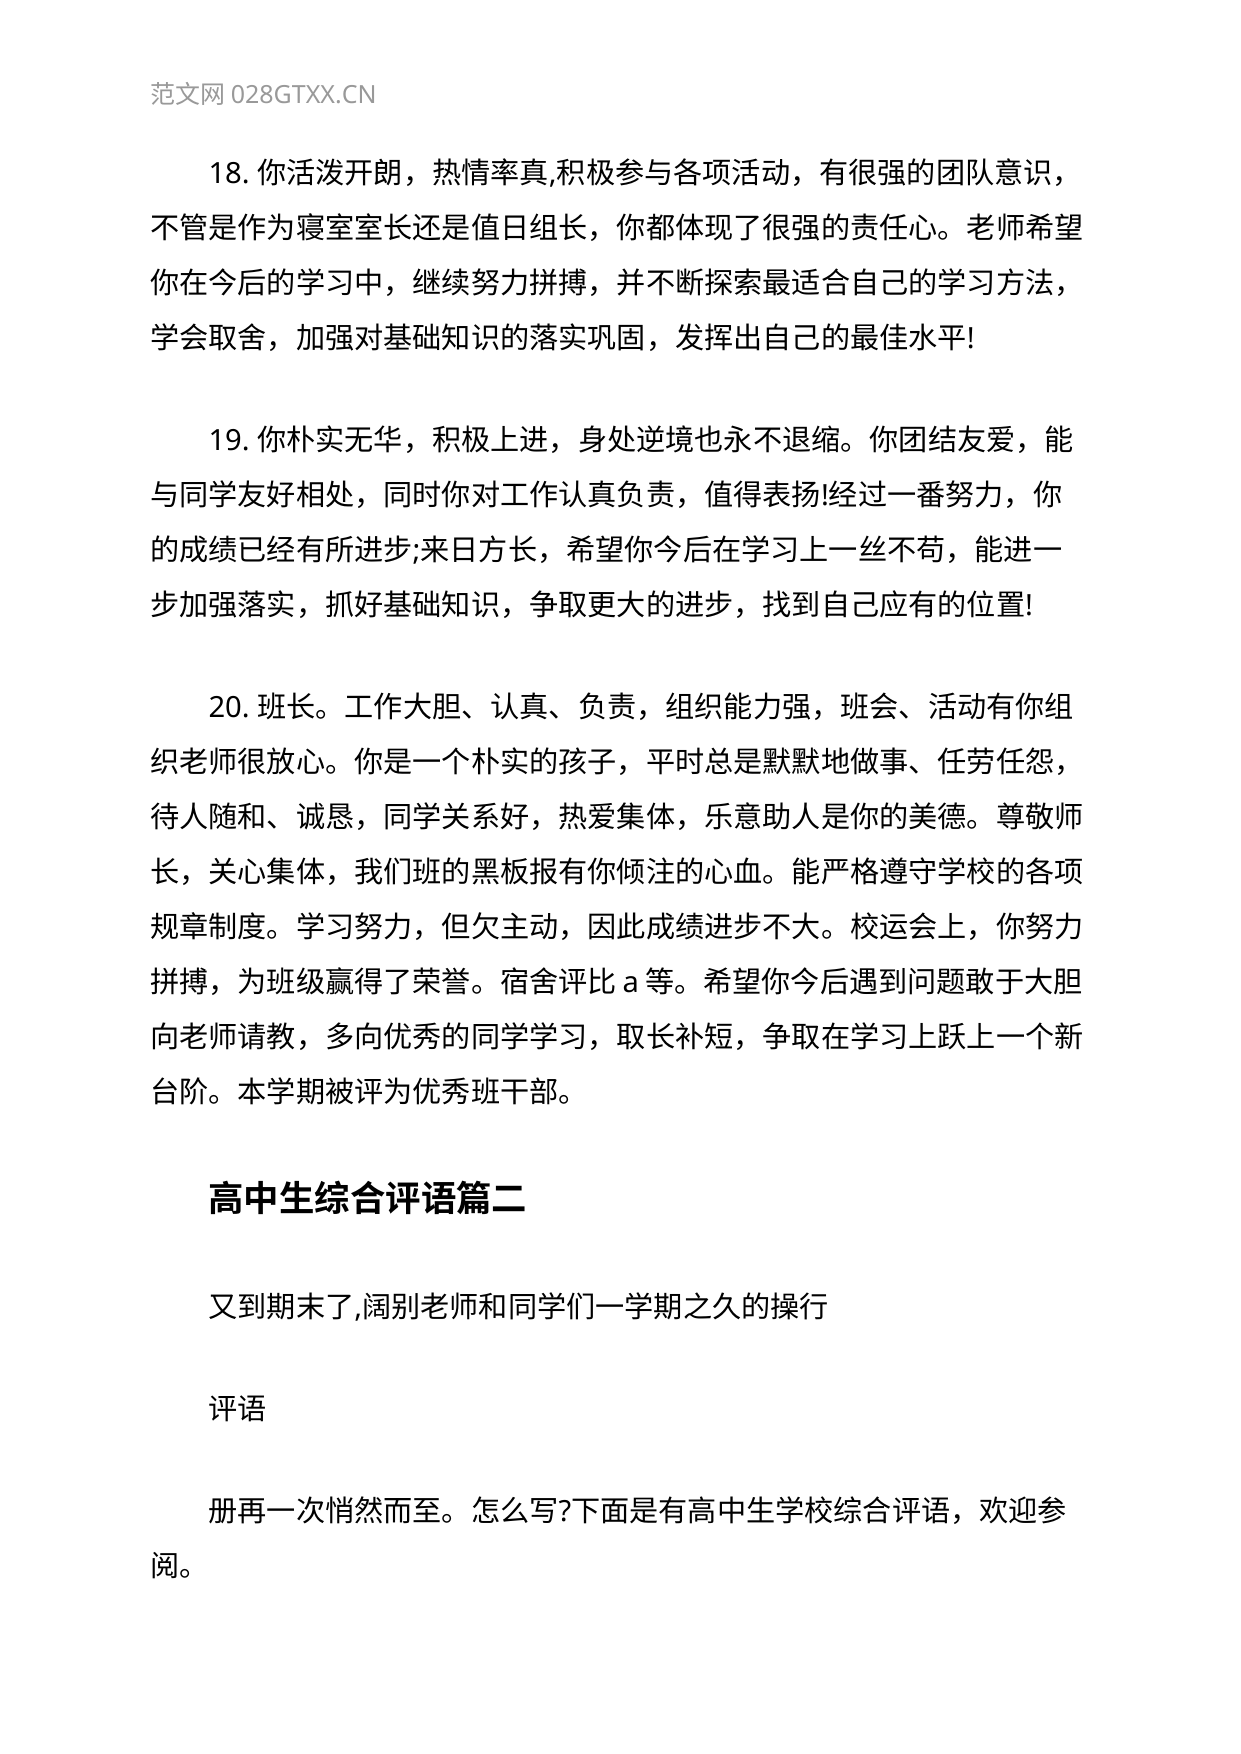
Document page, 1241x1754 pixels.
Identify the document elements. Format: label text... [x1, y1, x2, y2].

text 18. 你活泼开朗，热情率真,积极参与各项活动，有很强的团队意识，不管是作为寝室室长还是值日组长，你都体现了很强的责任心。老师希望你在今后的学习中，继续努力拼搏，并不断探索最适合自己的学习方法，学会取舍，加强对基础知识的落实巩固，发挥出自己的最佳水平! [150, 150, 1090, 357]
text 19. 你朴实无华，积极上进，身处逆境也永不退缩。你团结友爱，能与同学友好相处，同时你对工作认真负责，值得表扬!经过一番努力，你的成绩已经有所进步;来日方长，希望你今后在学习上一丝不苟，能进一步加强落实，抓好基础知识，争取更大的进步，找到自己应有的位置! [150, 417, 1090, 624]
text 20. 班长。工作大胆、认真、负责，组织能力强，班会、活动有你组织老师很放心。你是一个朴实的孩子，平时总是默默地做事、任劳任怨，待人随和、诚恳，同学关系好，热爱集体，乐意助人是你的美德。尊敬师长，关心集体，我们班的黑板报有你倾注的心血。能严格遵守学校的各项规章制度。学习努力，但欠主动，因此成绩进步不大。校运会上，你努力拼搏，为班级赢得了荣誉。宿舍评比a等。希望你今后遇到问题敢于大胆向老师请教，多向优秀的同学学习，取长补短，争取在学习上跃上一个新台阶。本学期被评为优秀班干部。 [150, 684, 1090, 1111]
text 评语 [150, 1385, 1090, 1428]
text 高中生综合评语篇二 [150, 1170, 1090, 1221]
text 册再一次悄然而至。怎么写?下面是有高中生学校综合评语，欢迎参阅。 [150, 1487, 1090, 1584]
text 又到期末了,阔别老师和同学们一学期之久的操行 [150, 1283, 1090, 1326]
